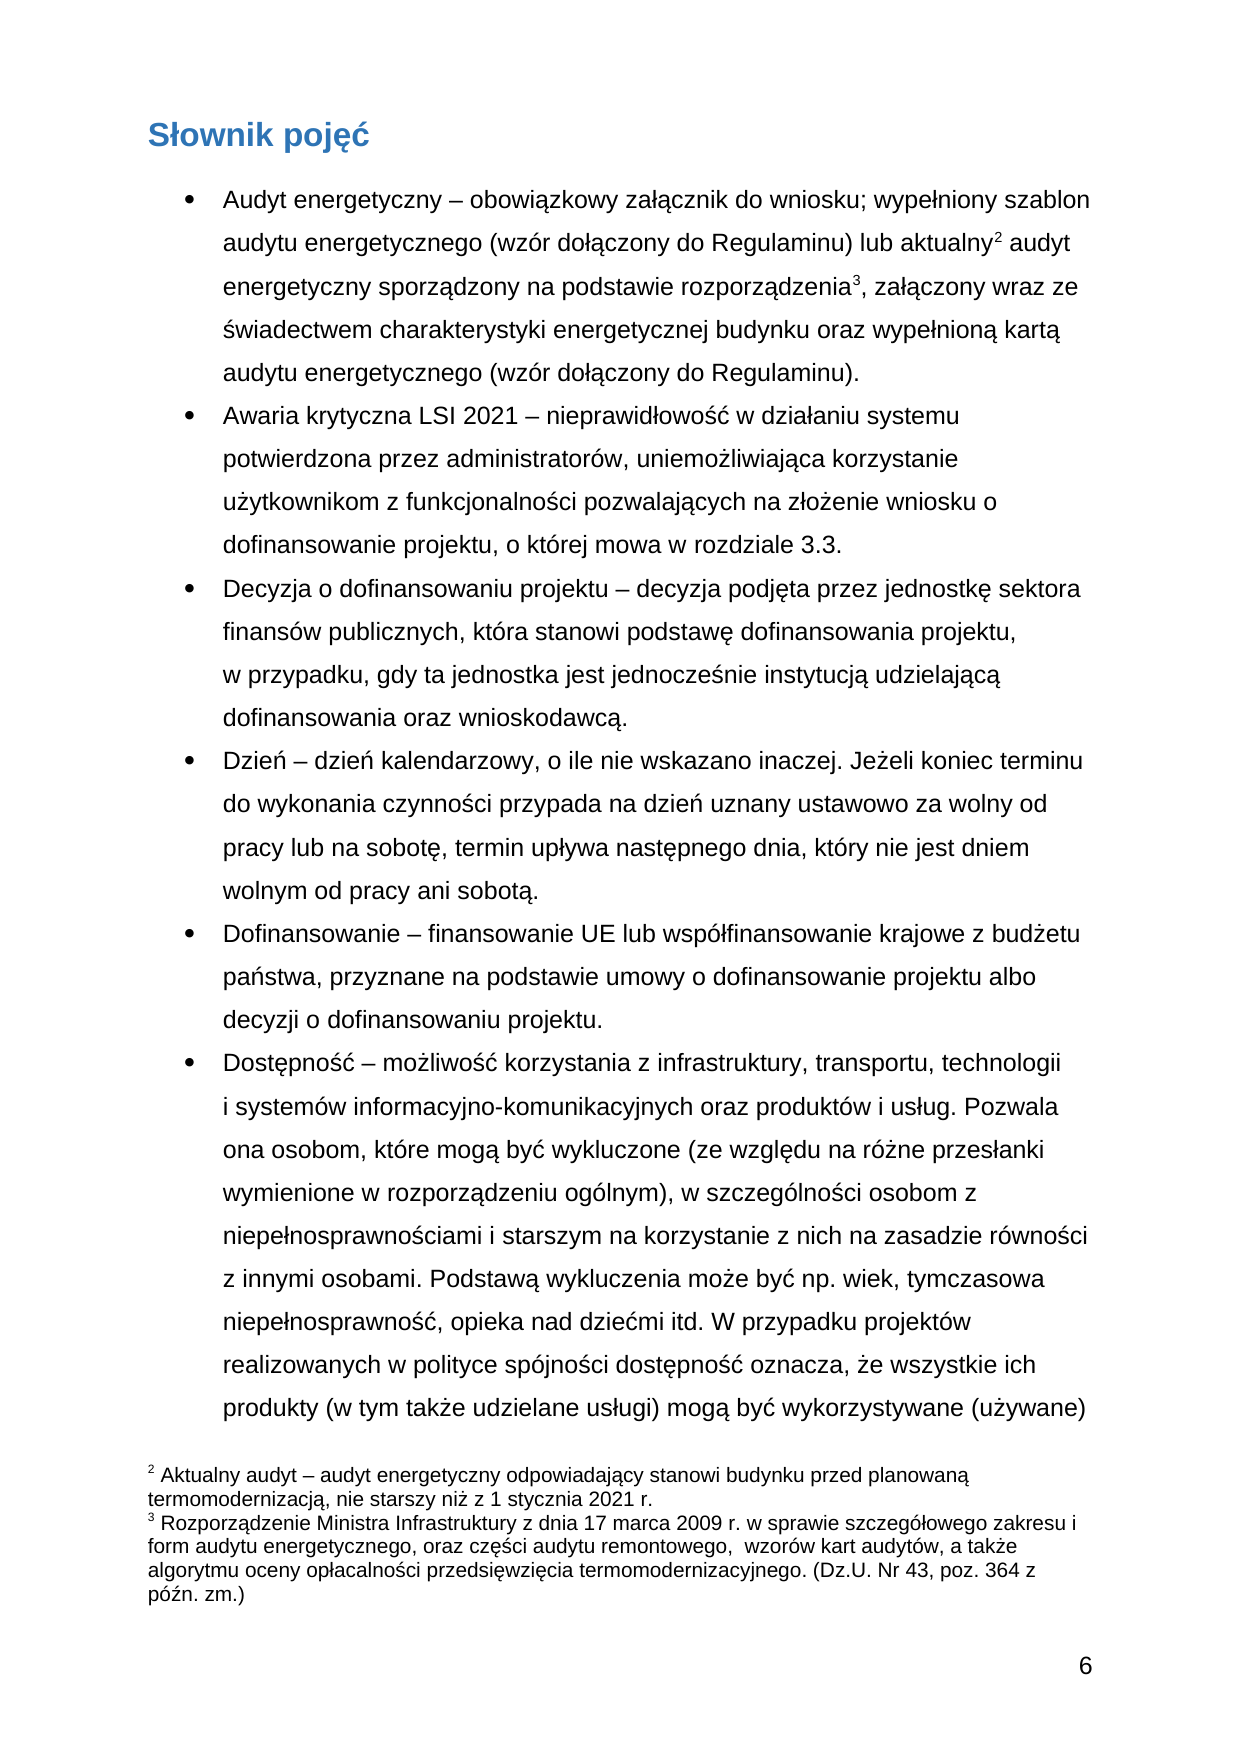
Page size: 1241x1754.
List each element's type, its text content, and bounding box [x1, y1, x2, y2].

list Decyzja o dofinansowaniu projektu – decyzja podjęta przez jednostkę sektora finansów publicznych, która stanowi podstawę dofinansowania projektu, w przypadku, gdy ta jednostka jest jednocześnie instytucją udzielającą dofinansowania oraz wnioskodawcą. [185, 573, 1092, 732]
list Audyt energetyczny – obowiązkowy załącznik do wniosku; wypełniony szablon audytu energetycznego (wzór dołączony do Regulaminu) lub aktualny audyt energetyczny sporządzony na podstawie rozporządzenia, załączony wraz ze świadectwem charakterystyki energetycznej budynku oraz wypełnioną kartą audytu energetycznego (wzór dołączony do Regulaminu). [185, 185, 1092, 387]
list Dofinansowanie – finansowanie UE lub współfinansowanie krajowe z budżetu państwa, przyznane na podstawie umowy o dofinansowanie projektu albo decyzji o dofinansowaniu projektu. [185, 919, 1092, 1034]
text Słownik pojęć [148, 115, 1092, 153]
list Awaria krytyczna LSI 2021 – nieprawidłowość w działaniu systemu potwierdzona przez administratorów, uniemożliwiająca korzystanie użytkownikom z funkcjonalności pozwalających na złożenie wniosku o dofinansowanie projektu, o której mowa w rozdziale 3.3. [185, 401, 1092, 559]
list Dzień – dzień kalendarzowy, o ile nie wskazano inaczej. Jeżeli koniec terminu do wykonania czynności przypada na dzień uznany ustawowo za wolny od pracy lub na sobotę, termin upływa następnego dnia, który nie jest dniem wolnym od pracy ani sobotą. [185, 746, 1092, 904]
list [185, 1048, 1092, 1422]
